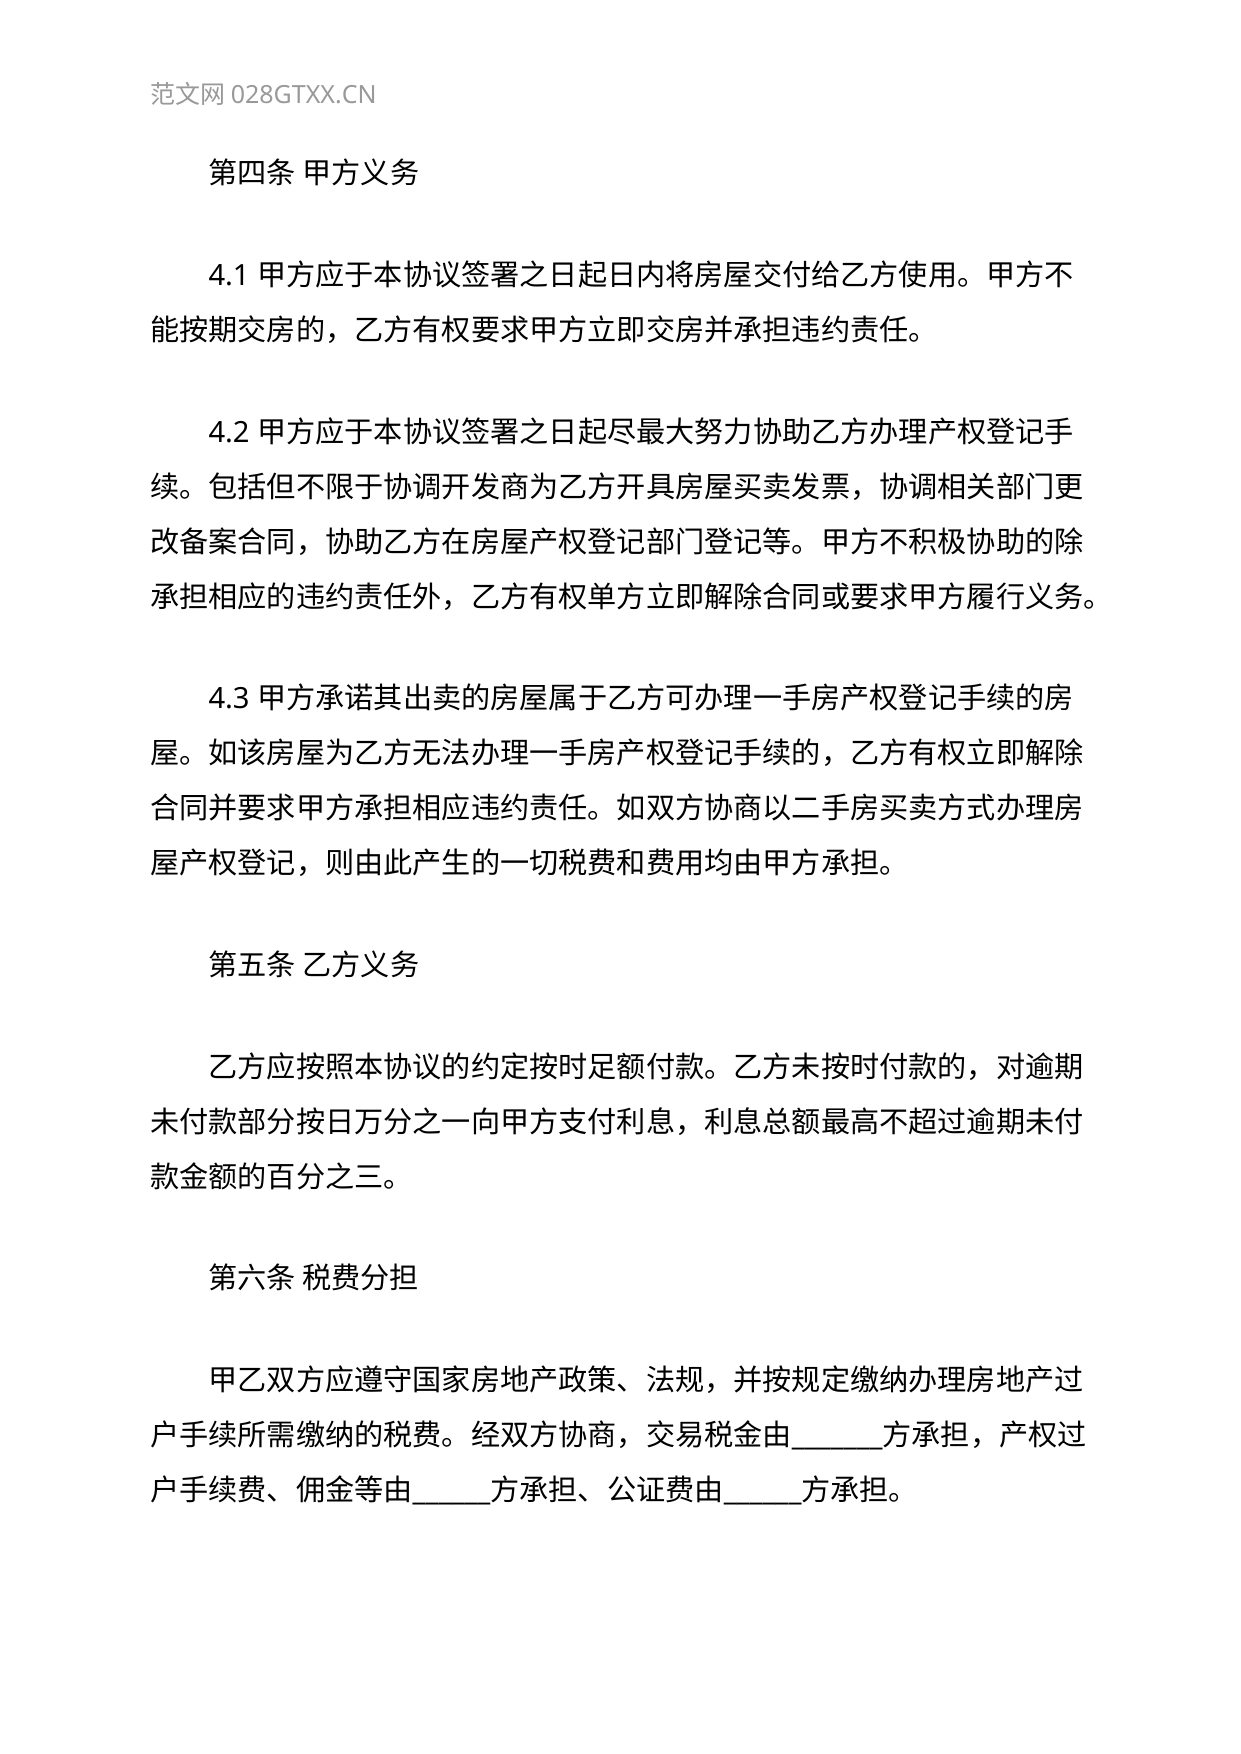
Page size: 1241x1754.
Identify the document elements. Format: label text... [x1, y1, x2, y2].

text 乙方应按照本协议的约定按时足额付款。乙方未按时付款的，对逾期未付款部分按日万分之一向甲方支付利息，利息总额最高不超过逾期未付款金额的百分之三。 [150, 1043, 1090, 1196]
text 甲乙双方应遵守国家房地产政策、法规，并按规定缴纳办理房地产过户手续所需缴纳的税费。经双方协商，交易税金由_______方承担，产权过户手续费、佣金等由______方承担、公证费由______方承担。 [150, 1357, 1090, 1509]
text 第四条 甲方义务 [150, 150, 1090, 192]
text 第五条 乙方义务 [150, 942, 1090, 984]
text 4.3 甲方承诺其出卖的房屋属于乙方可办理一手房产权登记手续的房屋。如该房屋为乙方无法办理一手房产权登记手续的，乙方有权立即解除合同并要求甲方承担相应违约责任。如双方协商以二手房买卖方式办理房屋产权登记，则由此产生的一切税费和费用均由甲方承担。 [150, 675, 1090, 882]
text 4.2 甲方应于本协议签署之日起尽最大努力协助乙方办理产权登记手续。包括但不限于协调开发商为乙方开具房屋买卖发票，协调相关部门更改备案合同，协助乙方在房屋产权登记部门登记等。甲方不积极协助的除承担相应的违约责任外，乙方有权单方立即解除合同或要求甲方履行义务。 [150, 408, 1090, 616]
text 第六条 税费分担 [150, 1255, 1090, 1297]
text 4.1 甲方应于本协议签署之日起日内将房屋交付给乙方使用。甲方不能按期交房的，乙方有权要求甲方立即交房并承担违约责任。 [150, 252, 1090, 349]
